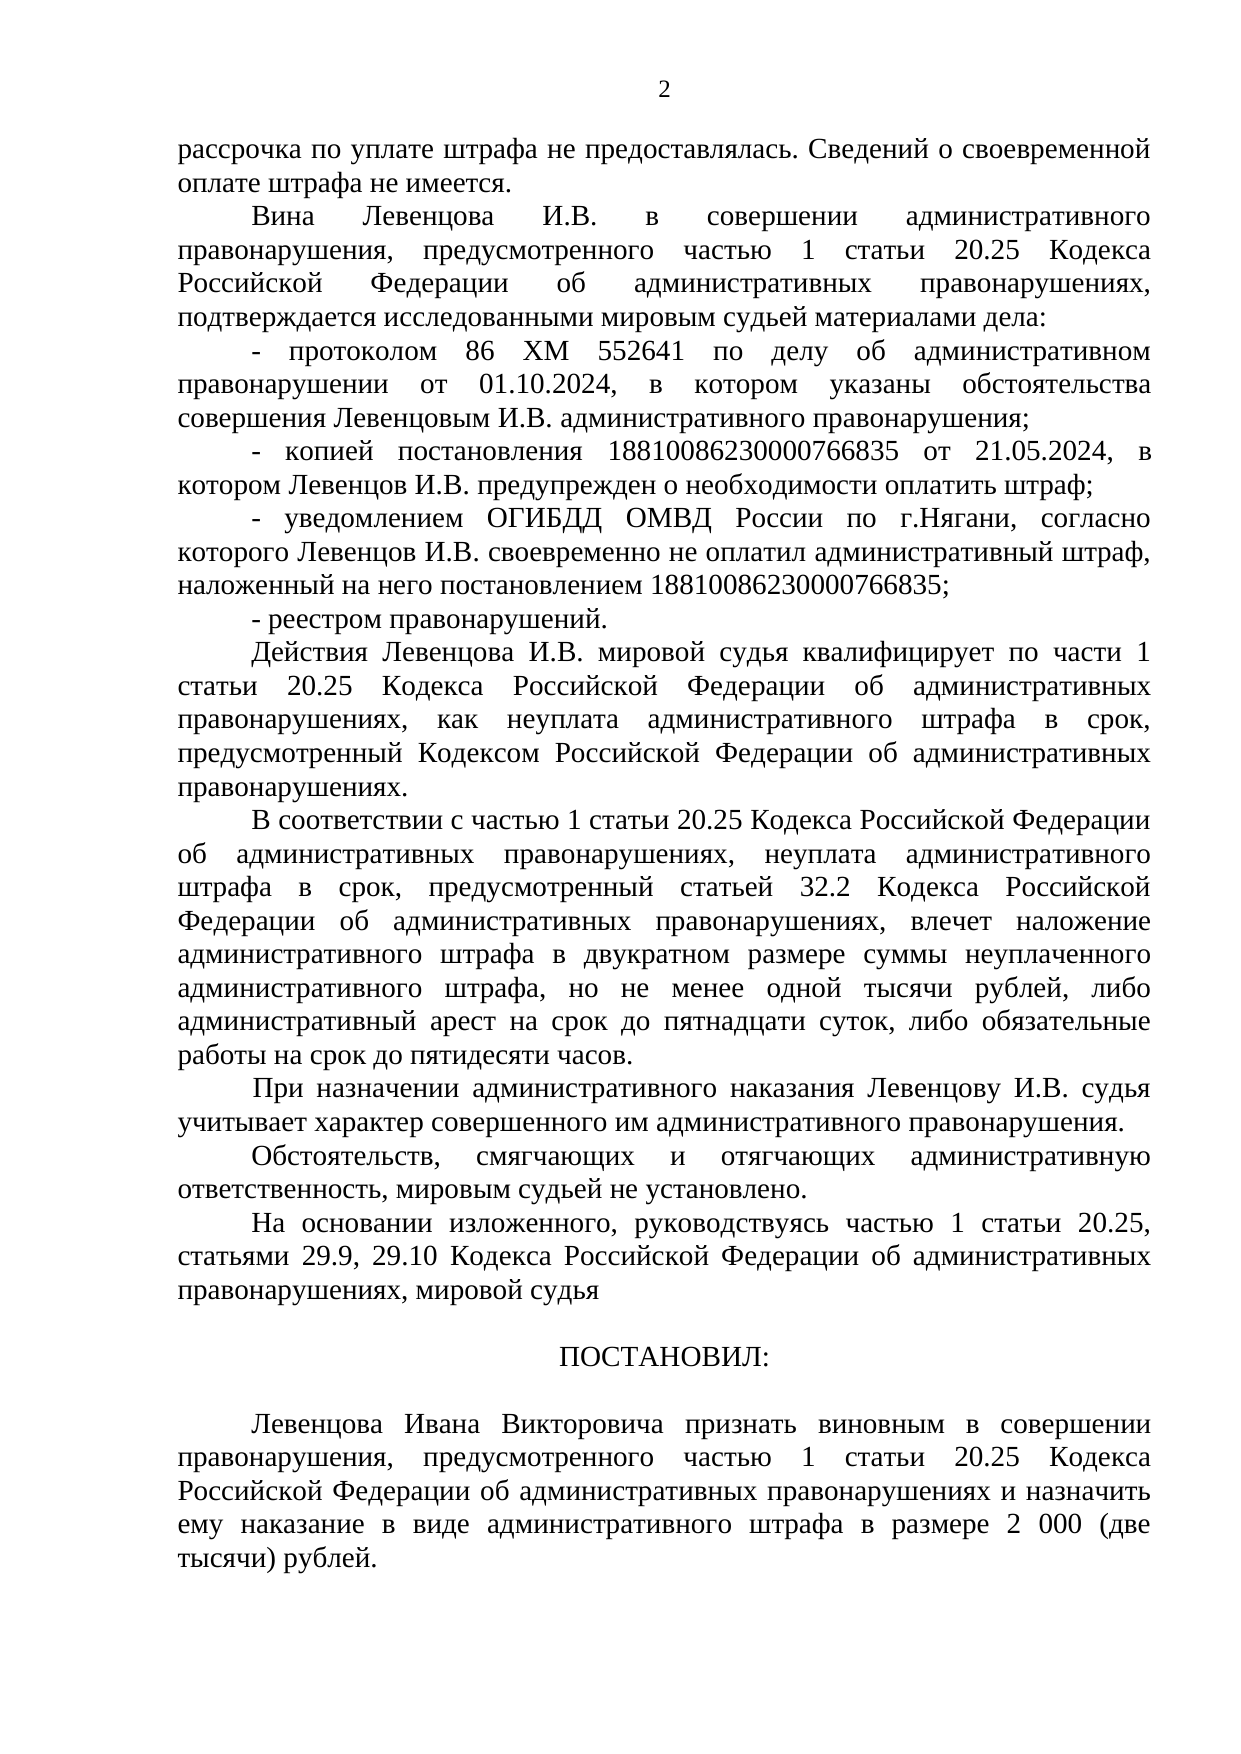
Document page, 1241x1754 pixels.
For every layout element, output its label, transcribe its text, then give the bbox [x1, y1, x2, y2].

text - уведомлением ОГИБДД ОМВД России по г.Нягани, согласно которого Левенцов И.В. своевременно не оплатил административный штраф, наложенный на него постановлением 18810086230000766835; [177, 500, 1152, 601]
text При назначении административного наказания Левенцову И.В. судья учитывает характер совершенного им административного правонарушения. [177, 1071, 1152, 1138]
text В соответствии с частью 1 статьи 20.25 Кодекса Российской Федерации об административных правонарушениях, неуплата административного штрафа в срок, предусмотренный статьей 32.2 Кодекса Российской Федерации об административных правонарушениях, влечет наложение административного штрафа в двукратном размере суммы неуплаченного административного штрафа, но не менее одной тысячи рублей, либо административный арест на срок до пятнадцати суток, либо обязательные работы на срок до пятидесяти часов. [177, 802, 1152, 1071]
text На основании изложенного, руководствуясь частью 1 статьи 20.25, статьями 29.9, 29.10 Кодекса Российской Федерации об административных правонарушениях, мировой судья [177, 1205, 1152, 1305]
text - копией постановления 18810086230000766835 от 21.05.2024, в котором Левенцов И.В. предупрежден о необходимости оплатить штраф; [177, 433, 1152, 500]
text Вина Левенцова И.В. в совершении административного правонарушения, предусмотренного частью 1 статьи 20.25 Кодекса Российской Федерации об административных правонарушениях, подтверждается исследованными мировым судьей материалами дела: [177, 198, 1152, 333]
text - реестром правонарушений. [177, 601, 1152, 634]
text Левенцова Ивана Викторовича признать виновным в совершении правонарушения, предусмотренного частью 1 статьи 20.25 Кодекса Российской Федерации об административных правонарушениях и назначить ему наказание в виде административного штрафа в размере 2 000 (две тысячи) рублей. [177, 1406, 1152, 1574]
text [177, 131, 1152, 198]
text ПОСТАНОВИЛ: [177, 1339, 1152, 1372]
text Обстоятельств, смягчающих и отягчающих административную ответственность, мировым судьей не установлено. [177, 1138, 1152, 1205]
text Действия Левенцова И.В. мировой судья квалифицирует по части 1 статьи 20.25 Кодекса Российской Федерации об административных правонарушениях, как неуплата административного штрафа в срок, предусмотренный Кодексом Российской Федерации об административных правонарушениях. [177, 634, 1152, 802]
text - протоколом 86 ХМ 552641 по делу об административном правонарушении от 01.10.2024, в котором указаны обстоятельства совершения Левенцовым И.В. административного правонарушения; [177, 333, 1152, 433]
